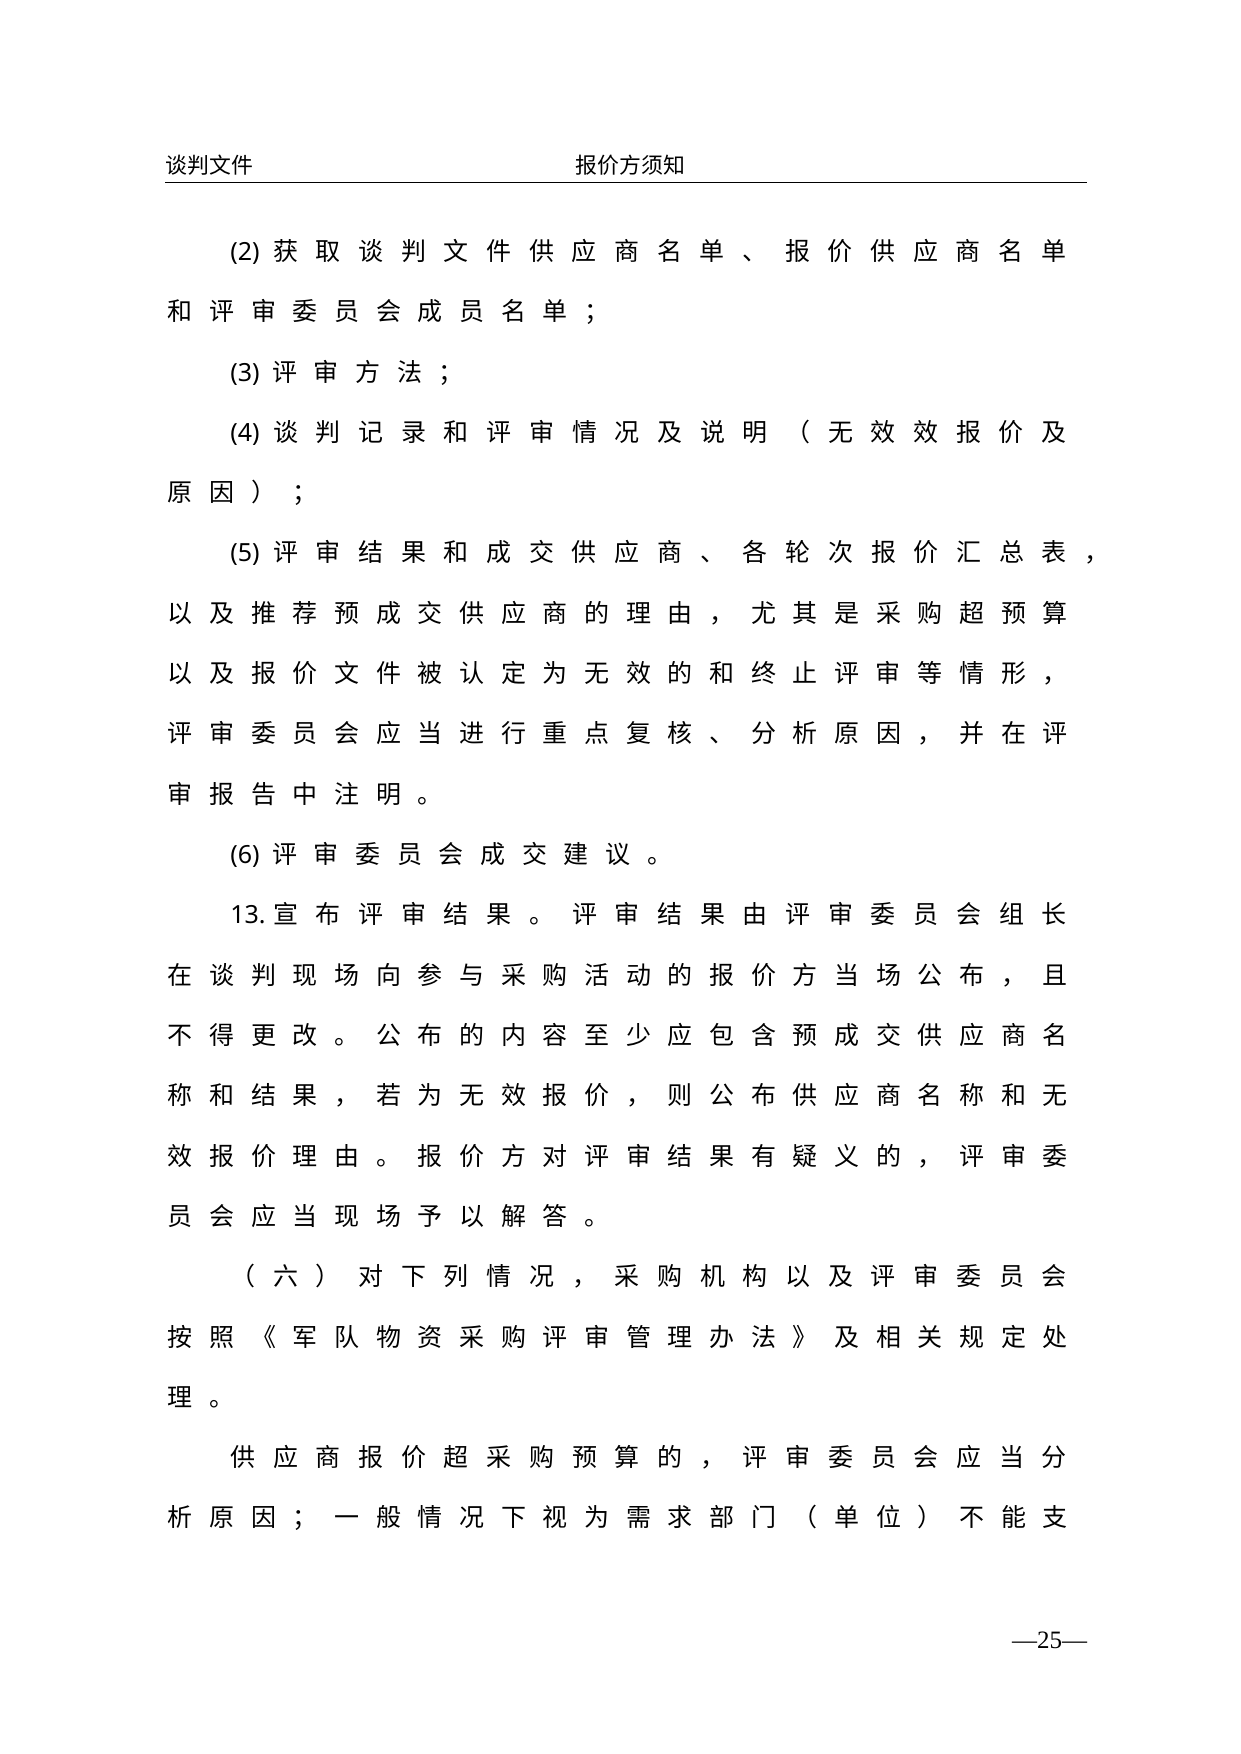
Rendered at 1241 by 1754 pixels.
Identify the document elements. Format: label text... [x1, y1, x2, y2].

text (3)评审方法； [168, 340, 1084, 400]
text (2)获取谈判文件供应商名单、报价供应商名单和评审委员会成员名单； [168, 219, 1084, 340]
text (4)谈判记录和评审情况及说明（无效效报价及原因）； [168, 400, 1084, 521]
text (5)评审结果和成交供应商、各轮次报价汇总表，以及推荐预成交供应商的理由，尤其是采购超预算以及报价文件被认定为无效的和终止评审等情形，评审委员会应当进行重点复核、分析原因，并在评审报告中注明。 [168, 521, 1084, 822]
text （六）对下列情况，采购机构以及评审委员会按照《军队物资采购评审管理办法》及相关规定处理。 [168, 1245, 1084, 1426]
text 13.宣布评审结果。评审结果由评审委员会组长在谈判现场向参与采购活动的报价方当场公布，且不得更改。公布的内容至少应包含预成交供应商名称和结果，若为无效报价，则公布供应商名称和无效报价理由。报价方对评审结果有疑义的，评审委员会应当现场予以解答。 [168, 883, 1084, 1245]
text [168, 1426, 1084, 1546]
text (6)评审委员会成交建议。 [168, 822, 1084, 883]
